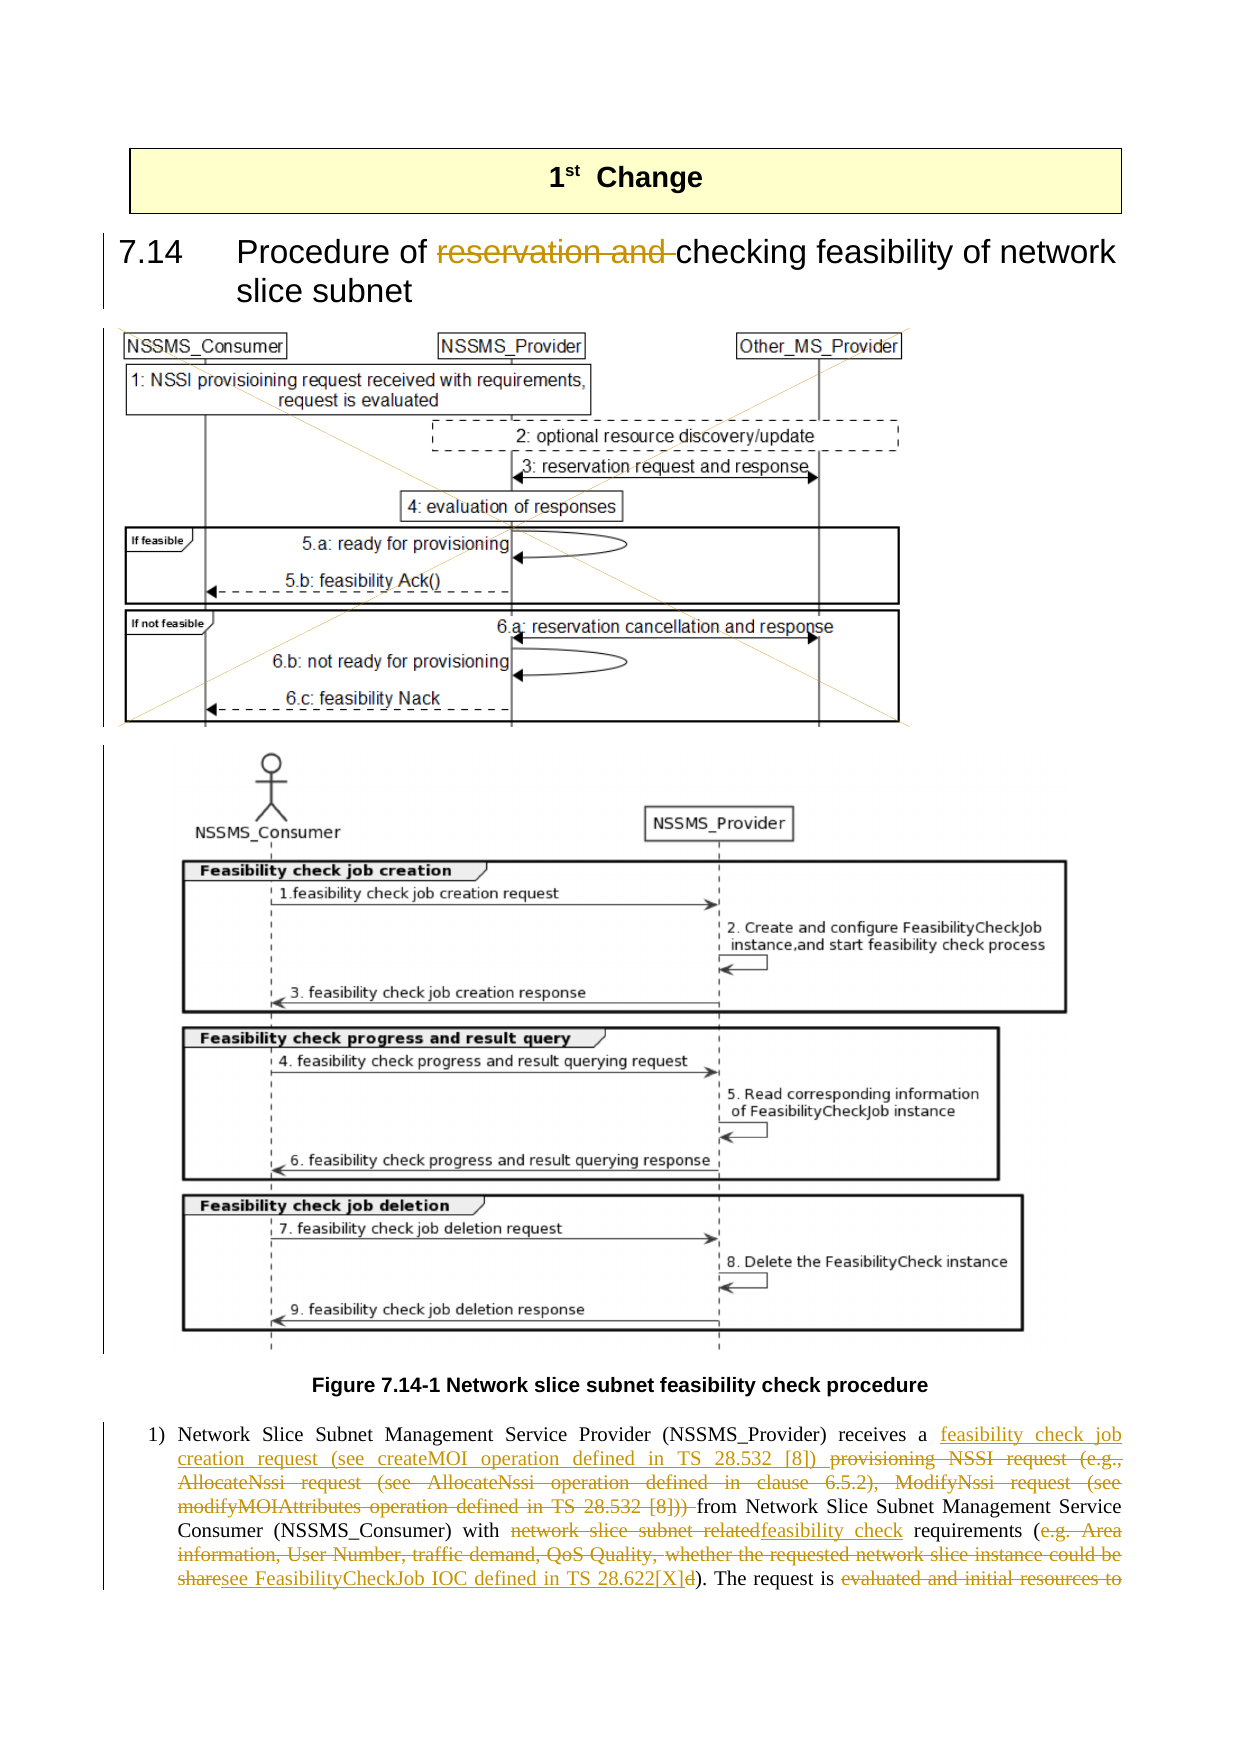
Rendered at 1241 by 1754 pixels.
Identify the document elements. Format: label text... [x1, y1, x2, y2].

picture [120, 328, 907, 526]
picture [516, 329, 910, 726]
picture [118, 329, 512, 726]
subtitle 7.14 Procedure of checking feasibility of network slice subnet [118, 233, 1122, 309]
table_header 1st Change [131, 149, 1121, 213]
picture [170, 745, 1071, 1355]
picture [120, 528, 908, 727]
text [148, 1422, 1122, 1590]
